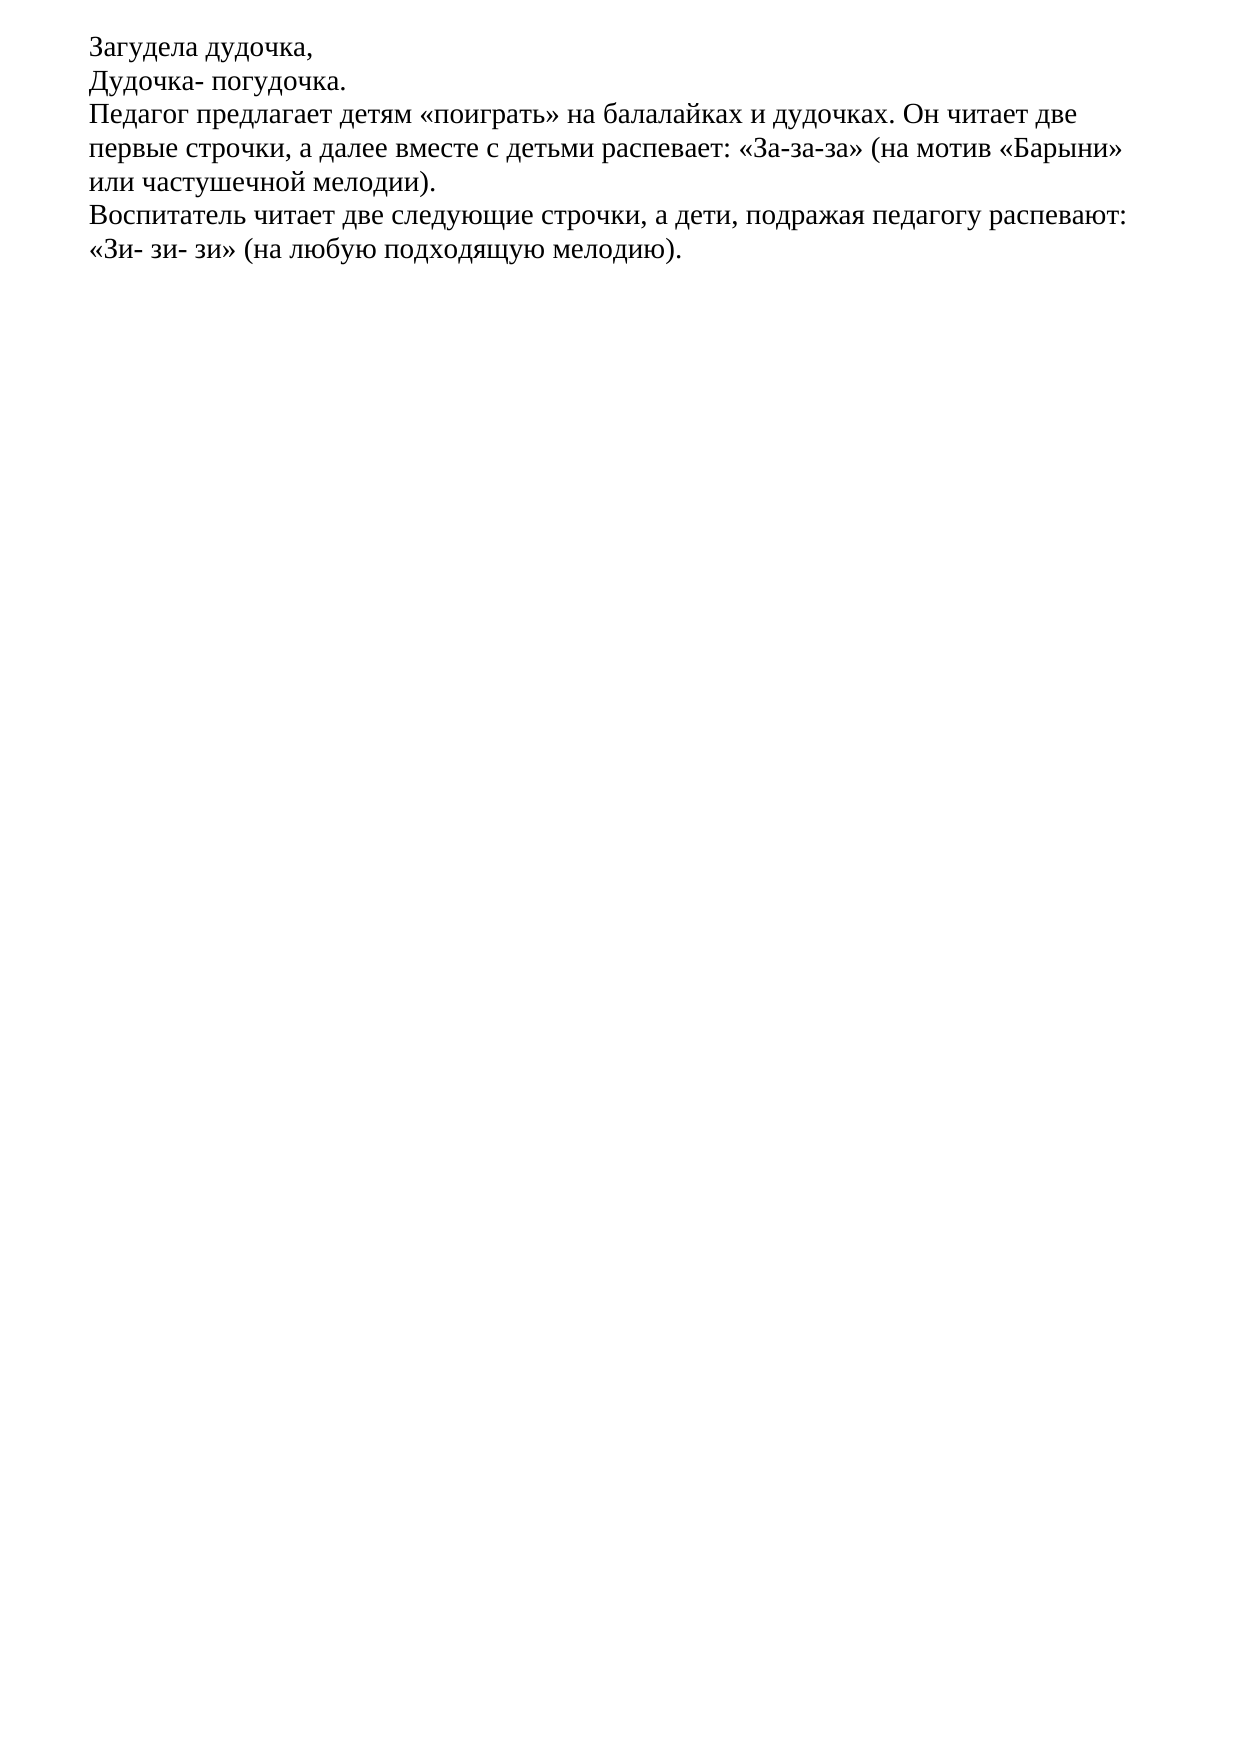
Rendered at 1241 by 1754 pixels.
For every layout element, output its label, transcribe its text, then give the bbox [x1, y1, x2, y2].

text Загудела дудочка, [89, 29, 1152, 63]
text Воспитатель читает две следующие строчки, а дети, подражая педагогу распевают: «Зи- зи- зи» (на любую подходящую мелодию). [89, 197, 1152, 264]
text Дудочка- погудочка. [89, 63, 1152, 97]
text Педагог предлагает детям «поиграть» на балалайках и дудочках. Он читает две первые строчки, а далее вместе с детьми распевает: «За-за-за» (на мотив «Барыни» или частушечной мелодии). [89, 97, 1152, 197]
